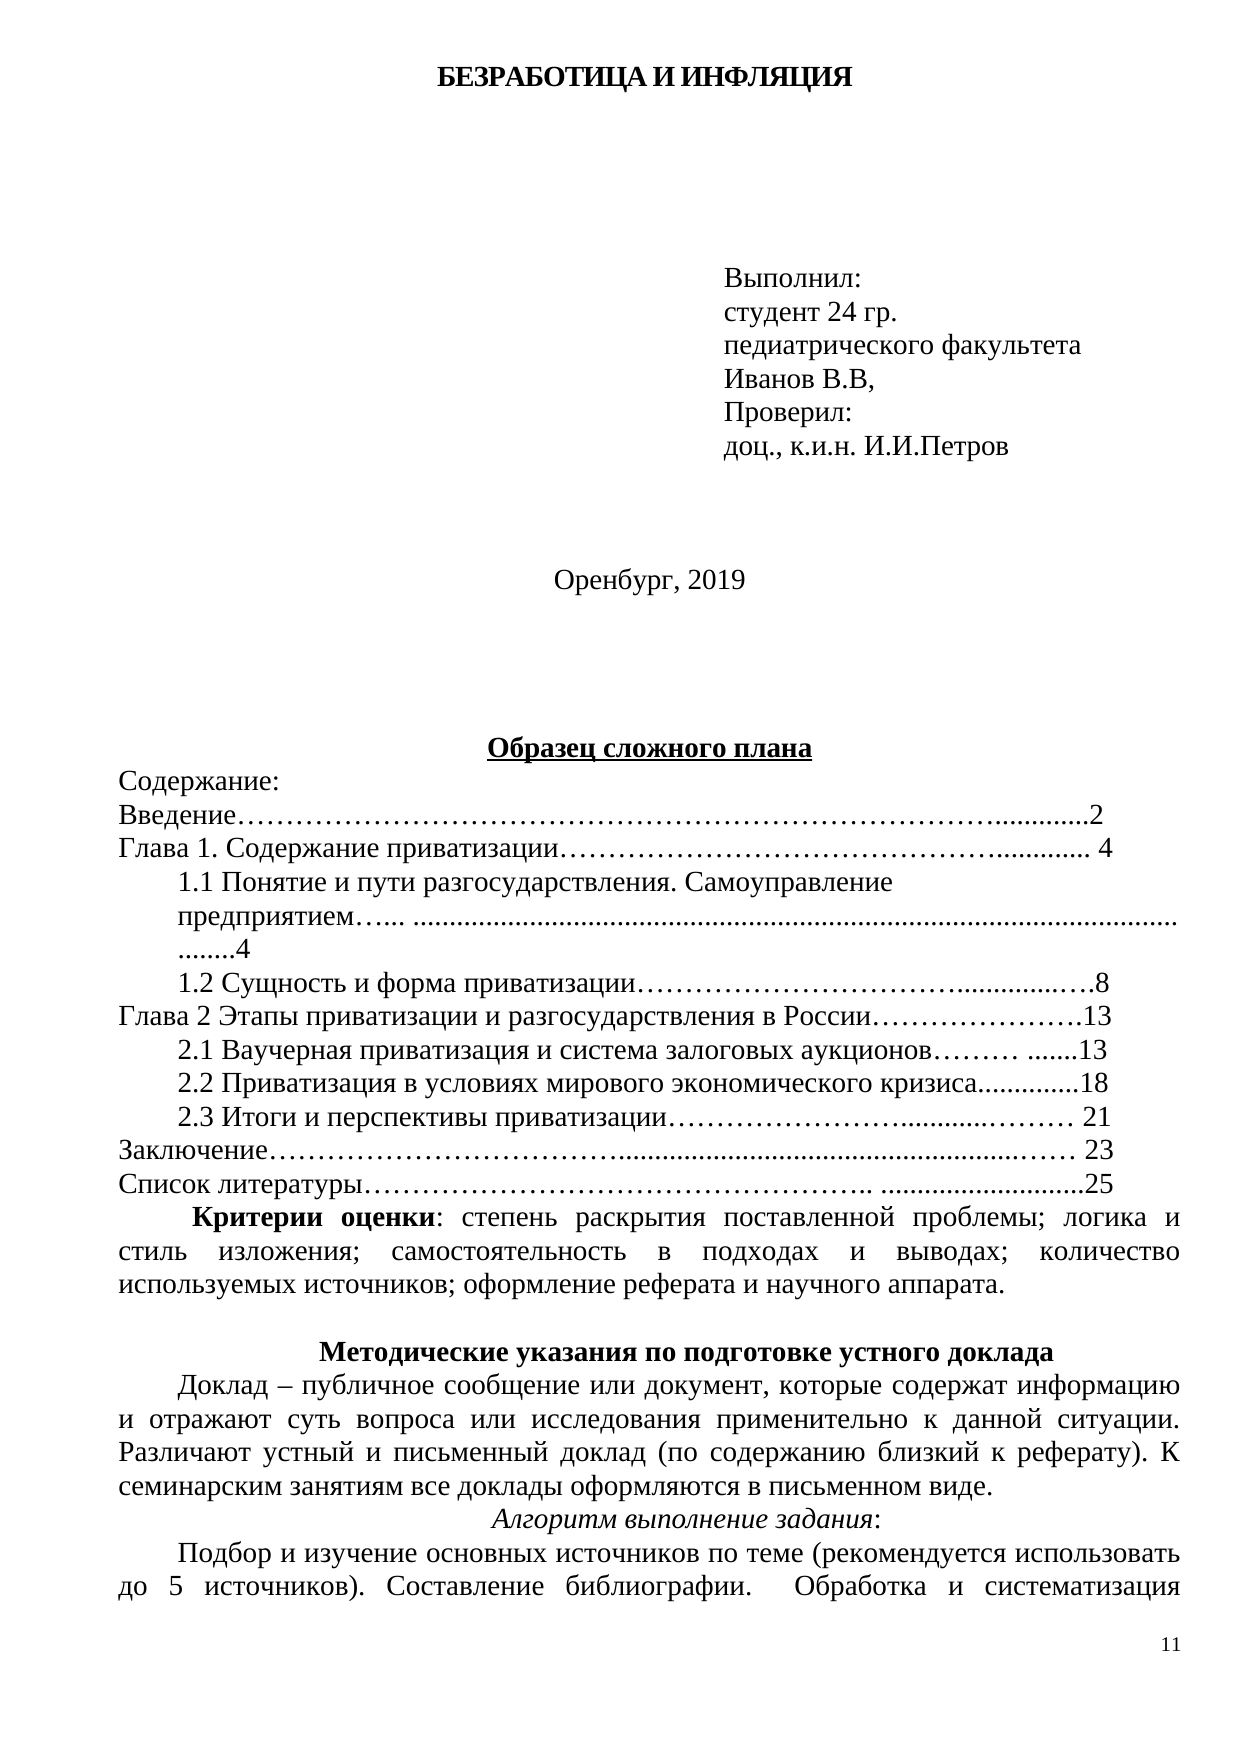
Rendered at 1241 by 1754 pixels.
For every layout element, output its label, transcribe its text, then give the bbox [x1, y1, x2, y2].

text Глава 2 Этапы приватизации и разгосударствления в России………………….13 [118, 998, 1181, 1032]
text Содержание: [118, 763, 1181, 797]
text 2.2 Приватизация в условиях мирового экономического кризиса..............18 [177, 1065, 1181, 1099]
text Выполнил: [118, 260, 1181, 294]
text Доклад – публичное сообщение или документ, которые содержат информацию и отражают суть вопроса или исследования применительно к данной ситуации. Различают устный и письменный доклад (по содержанию близкий к реферату). К семинарским занятиям все доклады оформляются в письменном виде. [118, 1367, 1181, 1501]
text БЕЗРАБОТИЦА И ИНФЛЯЦИЯ [109, 59, 1181, 93]
text 1.2 Сущность и форма приватизации……………………………..............….8 [177, 965, 1181, 998]
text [118, 1535, 1181, 1602]
text Иванов В.В, [118, 361, 1181, 394]
text Глава 1. Содержание приватизации………………………………………............. 4 [118, 831, 1181, 864]
text студент 24 гр. [118, 294, 1181, 327]
text Заключение……………………………….......................................................…… 23 Список литературы…………………………………………….. ............................25 [118, 1132, 1181, 1199]
text Алгоритм выполнение задания: [118, 1501, 1181, 1535]
text Образец сложного плана [118, 730, 1181, 763]
text Введение…………………………………………………………………….............2 [118, 797, 1181, 831]
text Методические указания по подготовке устного доклада [118, 1334, 1181, 1367]
text 2.3 Итоги и перспективы приватизации……………………............……… 21 [177, 1099, 1181, 1132]
text 2.1 Ваучерная приватизация и система залоговых аукционов……… .......13 [177, 1032, 1181, 1065]
text педиатрического факультета [118, 327, 1181, 361]
text доц., к.и.н. И.И.Петров [118, 428, 1181, 462]
text 1.1 Понятие и пути разгосударствления. Самоуправление предприятием…... .................................................................................................................4 [177, 864, 1181, 965]
text Оренбург, 2019 [118, 562, 1181, 596]
text Критерии оценки: степень раскрытия поставленной проблемы; логика и стиль изложения; самостоятельность в подходах и выводах; количество используемых источников; оформление реферата и научного аппарата. [118, 1199, 1181, 1300]
text Проверил: [118, 394, 1181, 428]
